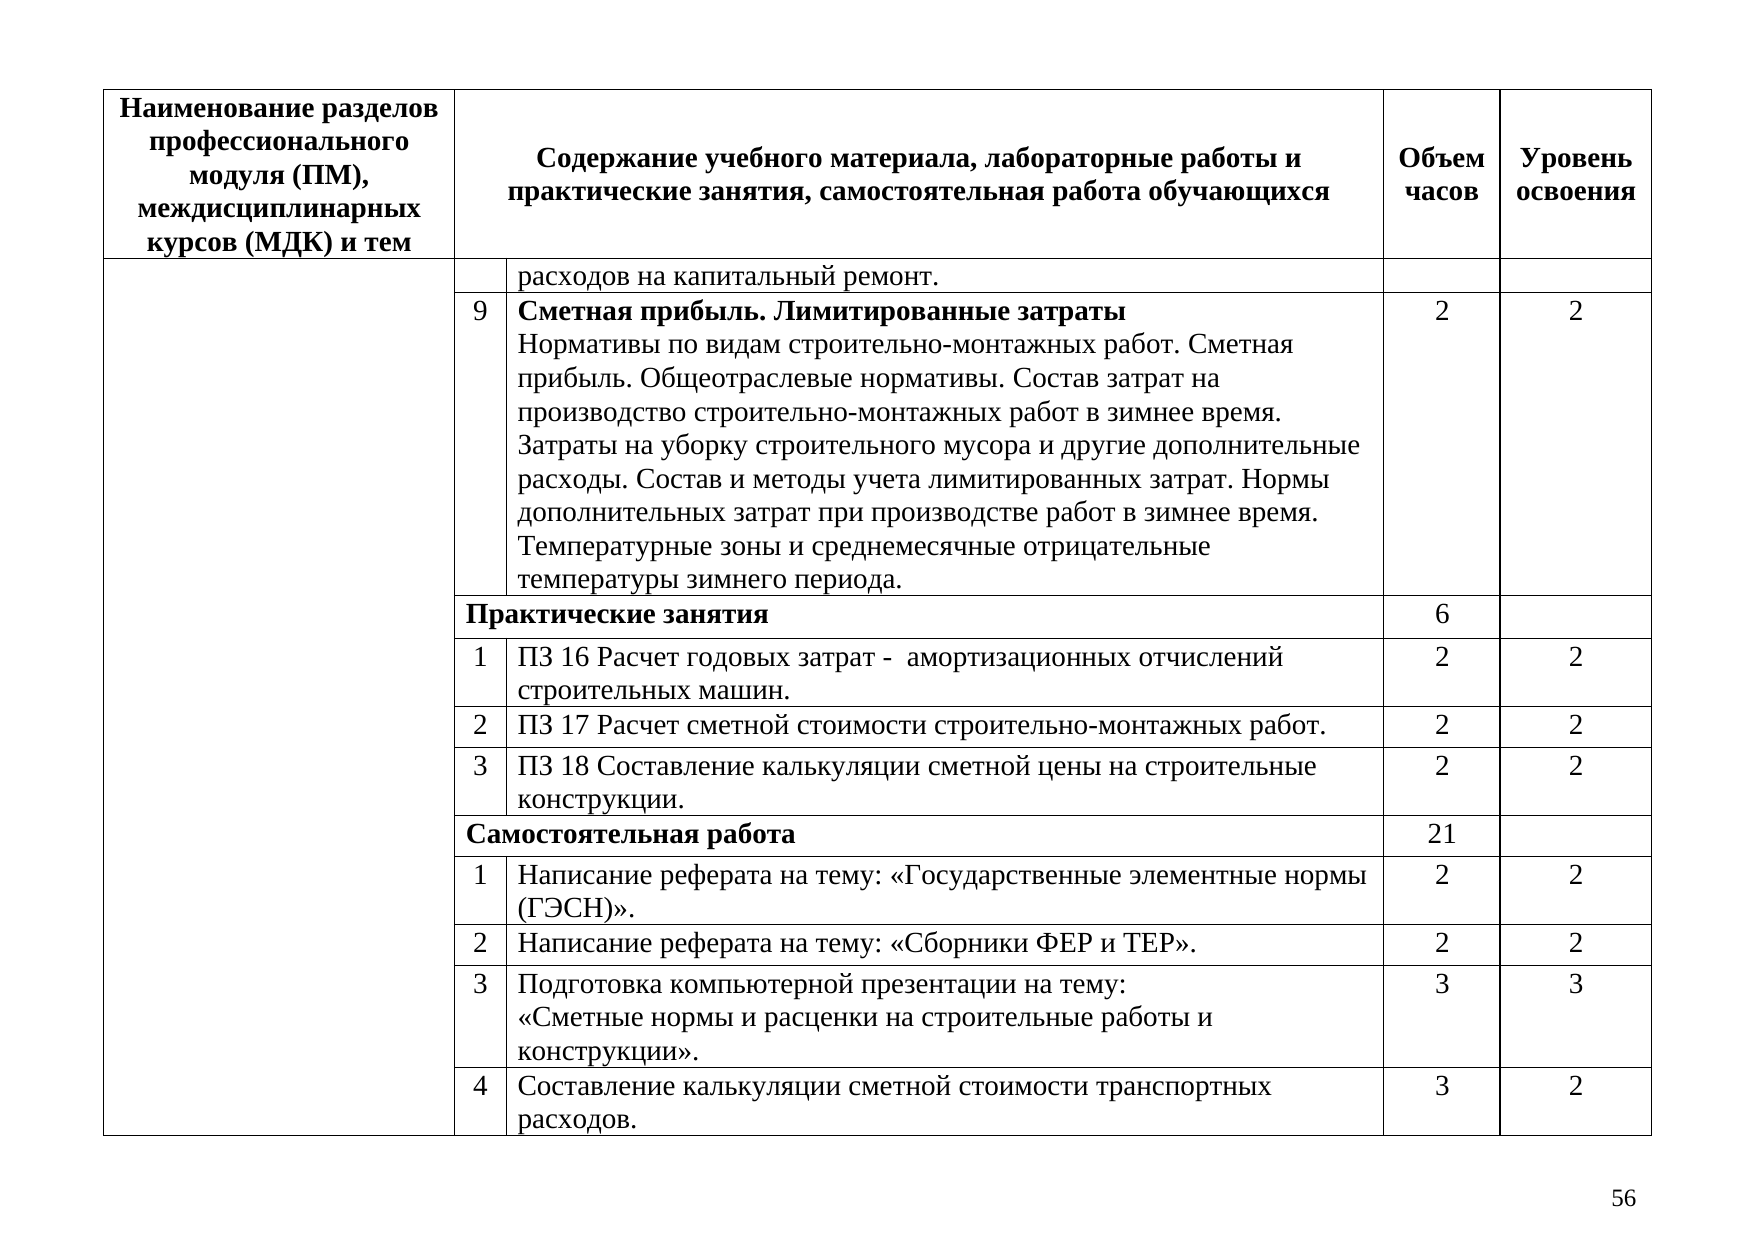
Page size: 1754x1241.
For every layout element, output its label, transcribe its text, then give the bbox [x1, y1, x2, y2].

table_cell 2 [1384, 857, 1499, 924]
table_cell ПЗ 16 Расчет годовых затрат - амортизационных отчислений строительных машин. [507, 639, 1383, 706]
table_cell Накладные расходы в строительстве Порядок начисления накладных расходов. Нормы накладных расходов на капитальный ремонт. [507, 259, 1383, 292]
table_cell 1 [455, 639, 506, 706]
table_cell 3 [455, 966, 506, 1067]
table_cell 4 [455, 1068, 506, 1135]
table_cell 2 [1384, 707, 1499, 747]
table_cell 2 [455, 707, 506, 747]
table_header Уровень освоения [1501, 90, 1651, 257]
table_cell [1501, 596, 1651, 638]
table_cell ПЗ 18 Составление калькуляции сметной цены на строительные конструкции. [507, 748, 1383, 815]
table_cell 8 [455, 259, 506, 292]
table_cell 2 [1501, 639, 1651, 706]
table_header Наименование разделов профессионального модуля (ПМ), междисциплинарных курсов (МДК) и тем [104, 90, 454, 257]
table_cell 2 [1384, 259, 1499, 292]
table_cell 21 [1384, 816, 1499, 856]
table_cell 3 [455, 748, 506, 815]
table_cell Самостоятельная работа [455, 816, 1383, 856]
table_cell 2 [1501, 925, 1651, 965]
table_cell Сметная прибыль. Лимитированные затраты Нормативы по видам строительно-монтажных работ. Сметная прибыль. Общеотраслевые нормативы. Состав затрат на производство строительно-монтажных работ в зимнее время. Затраты на уборку строительного мусора и другие дополнительные расходы. Состав и методы учета лимитированных затрат. Нормы дополнительных затрат при производстве работ в зимнее время. Температурные зоны и среднемесячные отрицательные температуры зимнего периода. [507, 293, 1383, 595]
table_cell 2 [455, 925, 506, 965]
table_cell 2 [1384, 748, 1499, 815]
table_cell Написание реферата на тему: «Государственные элементные нормы (ГЭСН)». [507, 857, 1383, 924]
table_cell 2 [1501, 707, 1651, 747]
table_cell 9 [455, 293, 506, 595]
table_header Содержание учебного материала, лабораторные работы и практические занятия, самостоятельная работа обучающихся [455, 90, 1383, 257]
table_cell 2 [1384, 293, 1499, 595]
table_cell 3 [1384, 1068, 1499, 1135]
table_header Объем часов [1384, 90, 1499, 257]
table_cell 2 [1384, 925, 1499, 965]
table_cell Подготовка компьютерной презентации на тему: «Сметные нормы и расценки на строительные работы и конструкции». [507, 966, 1383, 1067]
table_cell [1501, 816, 1651, 856]
table_cell Написание реферата на тему: «Сборники ФЕР и ТЕР». [507, 925, 1383, 965]
table_cell 2 [1501, 259, 1651, 292]
table_cell 3 [1501, 966, 1651, 1067]
table_cell 2 [1501, 748, 1651, 815]
table_cell 3 [1384, 966, 1499, 1067]
table_cell 2 [1501, 857, 1651, 924]
table_cell 1 [455, 857, 506, 924]
table_cell 2 [1501, 293, 1651, 595]
table_cell 2 [1384, 639, 1499, 706]
table_cell 2 [1501, 1068, 1651, 1135]
table_cell Составление калькуляции сметной стоимости транспортных расходов. [507, 1068, 1383, 1135]
table_cell 6 [1384, 596, 1499, 638]
table_cell ПЗ 17 Расчет сметной стоимости строительно-монтажных работ. [507, 707, 1383, 747]
table_cell Практические занятия [455, 596, 1383, 638]
